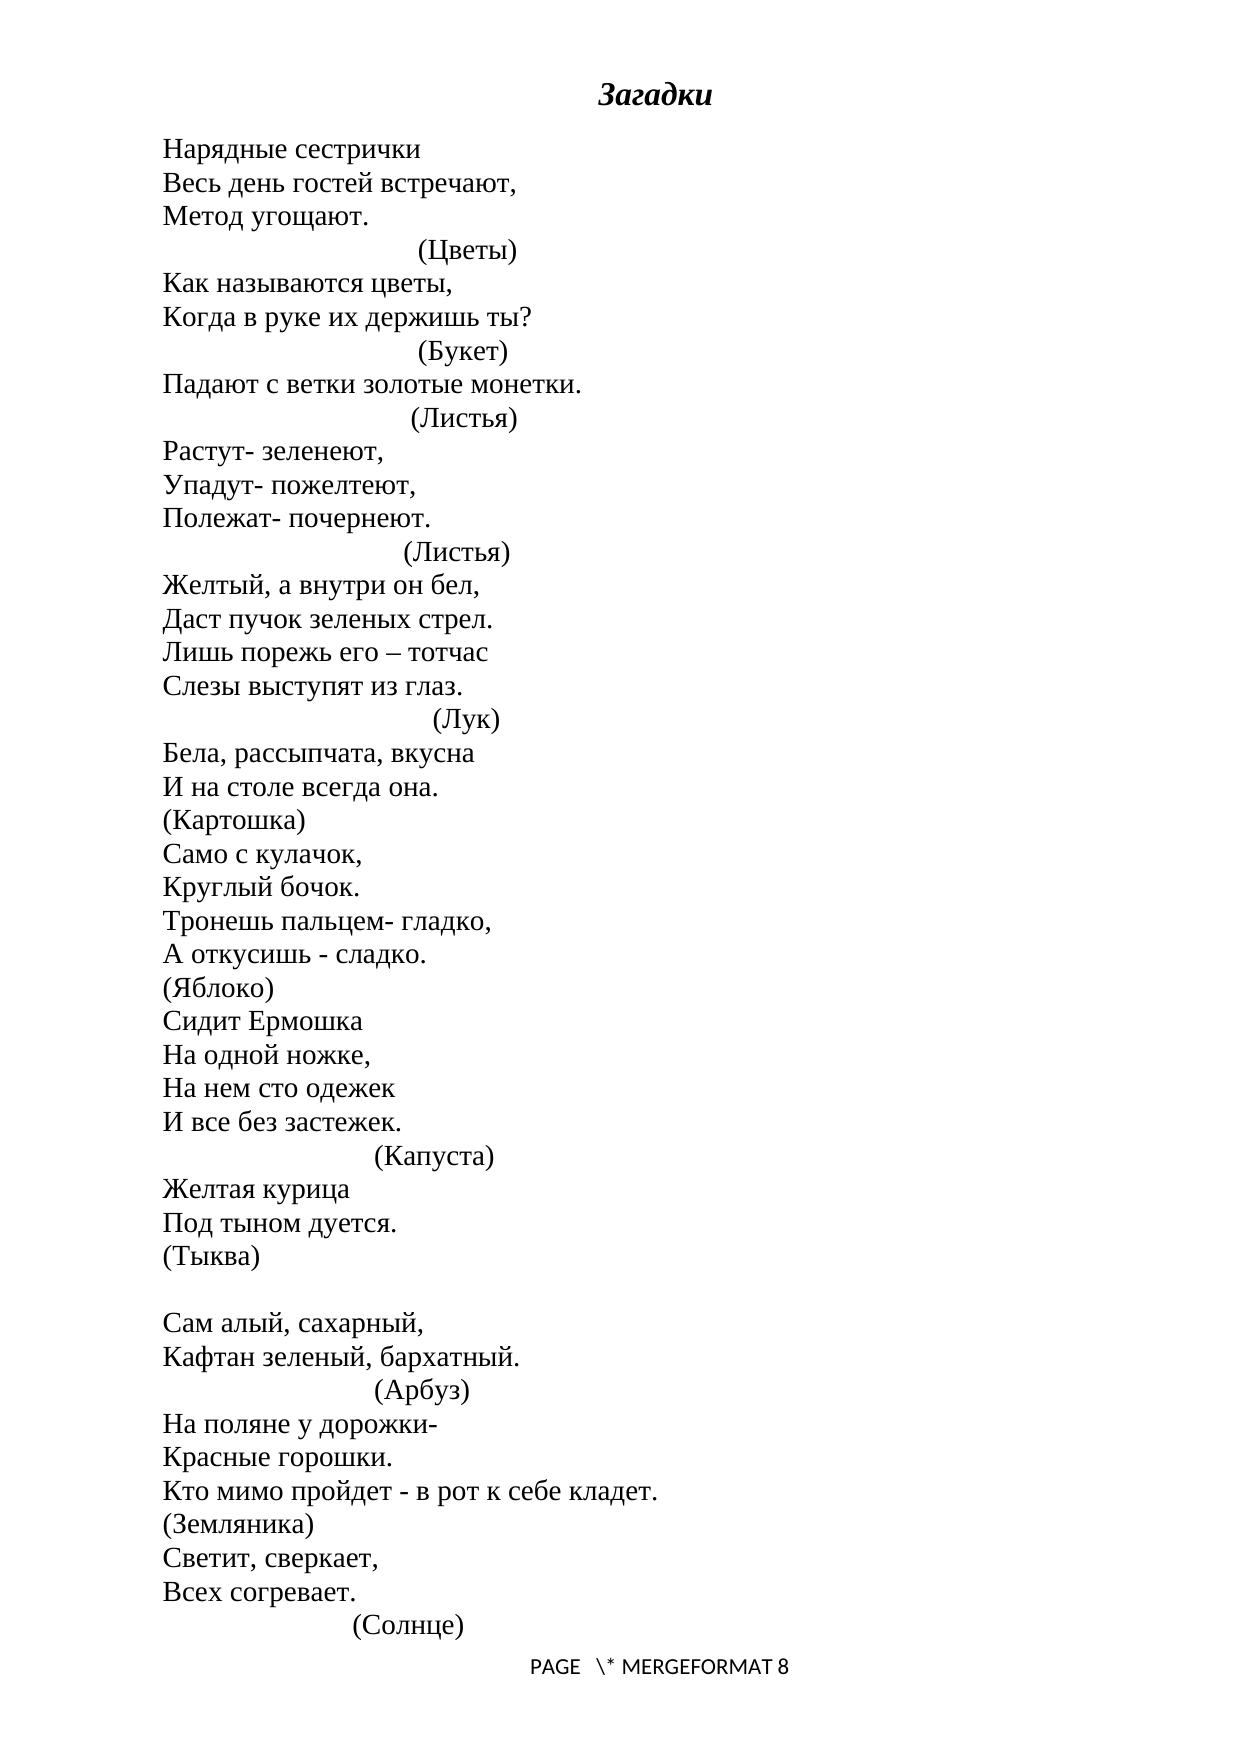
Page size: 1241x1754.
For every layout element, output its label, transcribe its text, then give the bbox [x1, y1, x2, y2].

text Всех согревает. [162, 1574, 1152, 1607]
text На нем сто одежек [162, 1071, 1152, 1104]
text (Арбуз) [162, 1372, 1152, 1406]
text Светит, сверкает, [162, 1540, 1152, 1574]
text (Листья) [162, 400, 1152, 433]
text (Букет) [162, 333, 1152, 366]
text Лишь порежь его – тотчас [162, 634, 1152, 668]
text Само с кулачок, [162, 836, 1152, 869]
text (Цветы) [162, 232, 1152, 266]
text Загадки [162, 74, 1152, 112]
text И на столе всегда она. [162, 769, 1152, 802]
text (Тыква) [162, 1238, 1152, 1272]
text Даст пучок зеленых стрел. [162, 601, 1152, 634]
text А откусишь - сладко. [162, 936, 1152, 970]
text Тронешь пальцем- гладко, [162, 903, 1152, 936]
text Как называются цветы, [162, 266, 1152, 299]
text Круглый бочок. [162, 869, 1152, 903]
text Когда в руке их держишь ты? [162, 299, 1152, 333]
text И все без застежек. [162, 1104, 1152, 1138]
text Под тыном дуется. [162, 1205, 1152, 1238]
text Сам алый, сахарный, [162, 1305, 1152, 1339]
text Слезы выступят из глаз. [162, 668, 1152, 702]
text (Капуста) [162, 1138, 1152, 1171]
text (Яблоко) [162, 970, 1152, 1003]
text (Лук) [162, 702, 1152, 735]
text Нарядные сестрички [162, 131, 1152, 165]
text (Листья) [162, 534, 1152, 567]
text Красные горошки. [162, 1439, 1152, 1473]
text (Картошка) [162, 802, 1152, 836]
text (Солнце) [162, 1607, 1152, 1641]
text Упадут- пожелтеют, [162, 467, 1152, 500]
text Сидит Ермошка [162, 1003, 1152, 1037]
text (Земляника) [162, 1507, 1152, 1540]
text Желтая курица [162, 1171, 1152, 1205]
text Весь день гостей встречают, [162, 165, 1152, 198]
text Кто мимо пройдет - в рот к себе кладет. [162, 1473, 1152, 1507]
text На одной ножке, [162, 1037, 1152, 1071]
text Метод угощают. [162, 198, 1152, 232]
text Растут- зеленеют, [162, 433, 1152, 467]
text Полежат- почернеют. [162, 500, 1152, 534]
text Бела, рассыпчата, вкусна [162, 735, 1152, 769]
text Падают с ветки золотые монетки. [162, 366, 1152, 400]
text На поляне у дорожки- [162, 1406, 1152, 1439]
text Желтый, а внутри он бел, [162, 567, 1152, 601]
text Кафтан зеленый, бархатный. [162, 1339, 1152, 1372]
